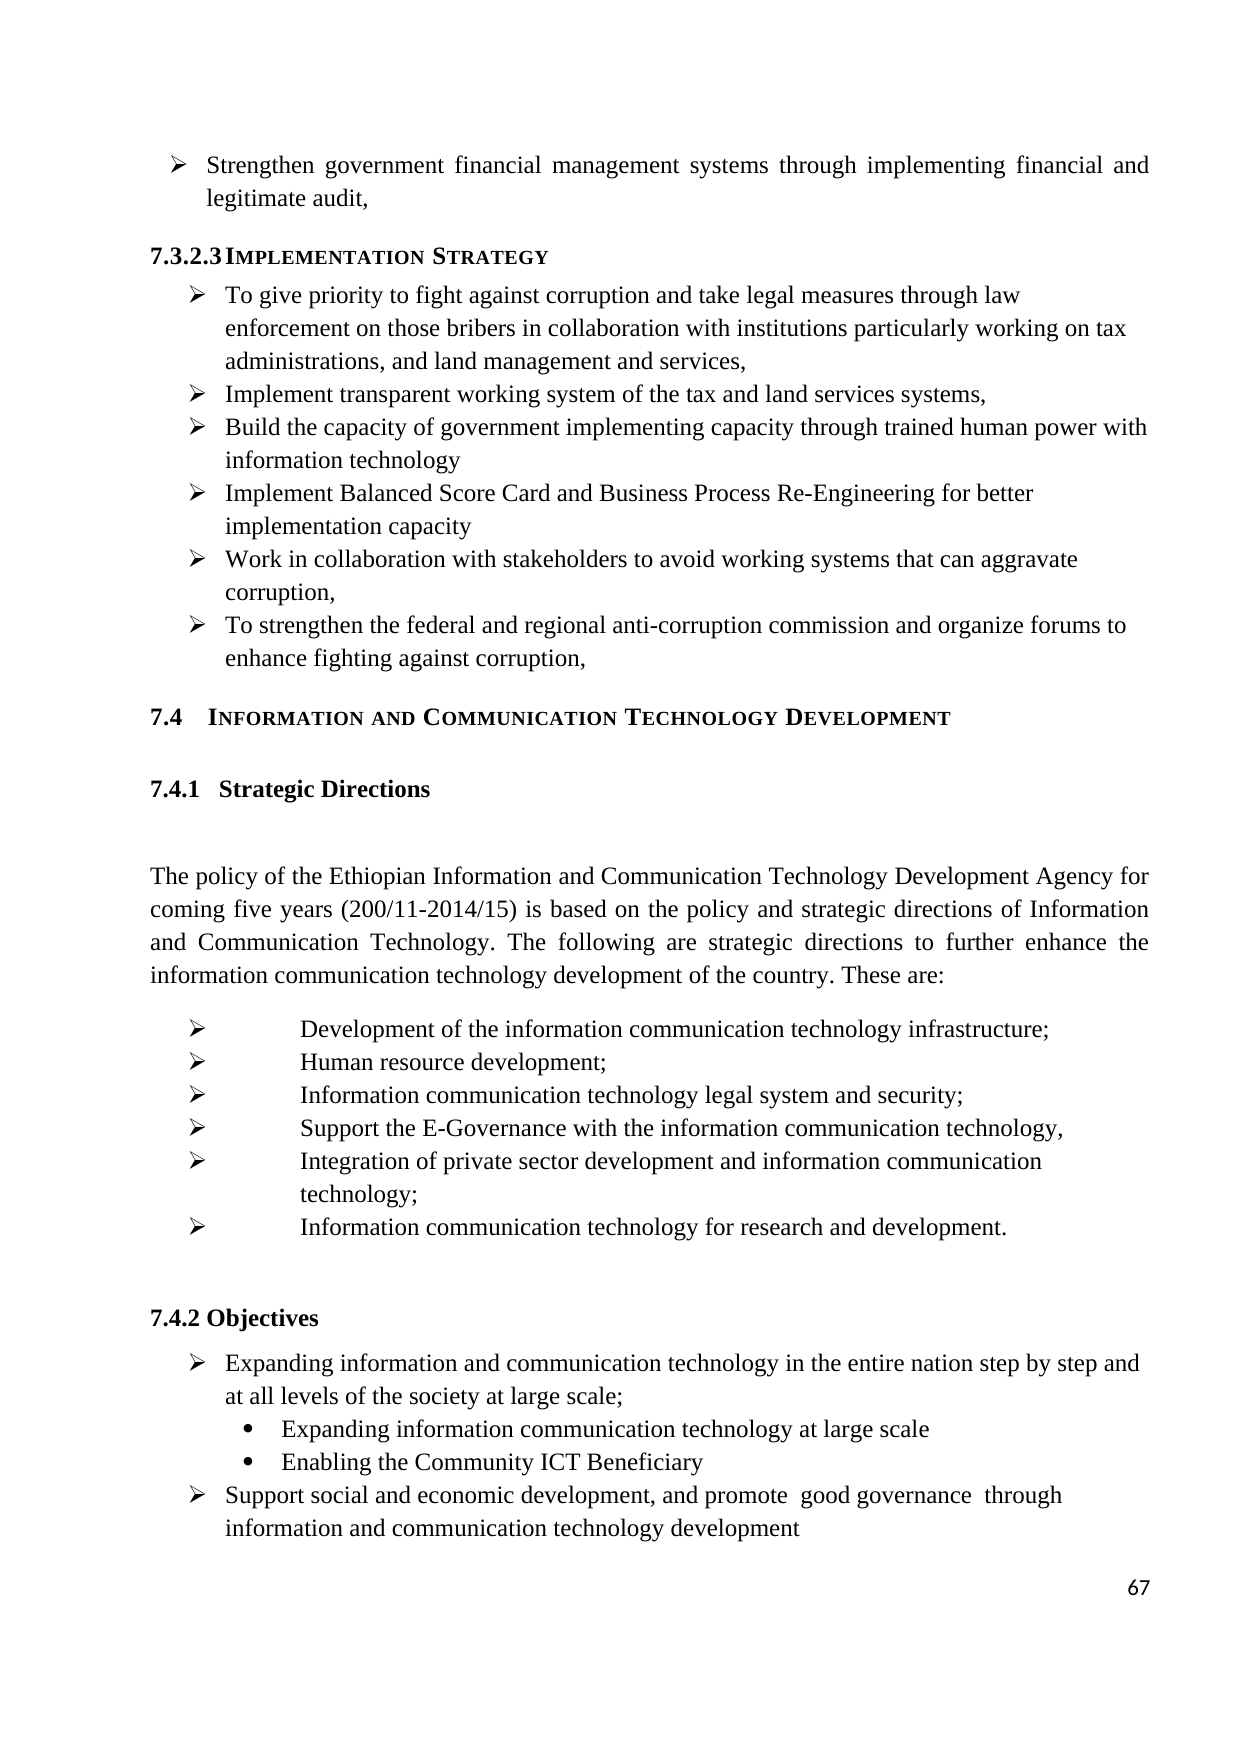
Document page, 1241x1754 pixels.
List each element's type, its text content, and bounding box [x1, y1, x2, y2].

subtitle Implementation Strategy [150, 241, 1150, 270]
list Implement Balanced Score Card and Business Process Re-Engineering for better implementation capacity [187, 478, 1150, 540]
subtitle Information and Communication Technology Development [150, 702, 1150, 730]
text The policy of the Ethiopian Information and Communication Technology Development Agency for coming five years (200/11-2014/15) is based on the policy and strategic directions of Information and Communication Technology. The following are strategic directions to further enhance the information communication technology development of the country. These are: [150, 861, 1150, 988]
list Work in collaboration with stakeholders to avoid working systems that can aggravate corruption, [187, 544, 1150, 606]
list Information communication technology legal system and security; [187, 1080, 1150, 1108]
text 7.4.1 Strategic Directions [150, 774, 1150, 803]
list Expanding information and communication technology in the entire nation step by step and at all levels of the society at large scale; [187, 1348, 1150, 1410]
list To give priority to fight against corruption and take legal measures through law enforcement on those bribers in collaboration with institutions particularly working on tax administrations, and land management and services, [187, 280, 1150, 375]
list To strengthen the federal and regional anti-corruption commission and organize forums to enhance fighting against corruption, [187, 611, 1150, 672]
list Human resource development; [187, 1047, 1150, 1075]
list Implement transparent working system of the tax and land services systems, [187, 379, 1150, 408]
list Integration of private sector development and information communication technology; [187, 1146, 1150, 1207]
list Build the capacity of government implementing capacity through trained human power with information technology [187, 412, 1150, 474]
list Enabling the Community ICT Beneficiary [244, 1447, 1150, 1476]
list Support social and economic development, and promote good governance through information and communication technology development [187, 1480, 1150, 1542]
text 7.4.2 Objectives [150, 1303, 1150, 1332]
list Expanding information communication technology at large scale [244, 1414, 1150, 1443]
list Information communication technology for research and development. [187, 1212, 1150, 1241]
list Support the E-Governance with the information communication technology, [187, 1113, 1150, 1141]
list Development of the information communication technology infrastructure; [187, 1014, 1150, 1042]
list Strengthen government financial management systems through implementing financial and legitimate audit, [169, 150, 1150, 212]
